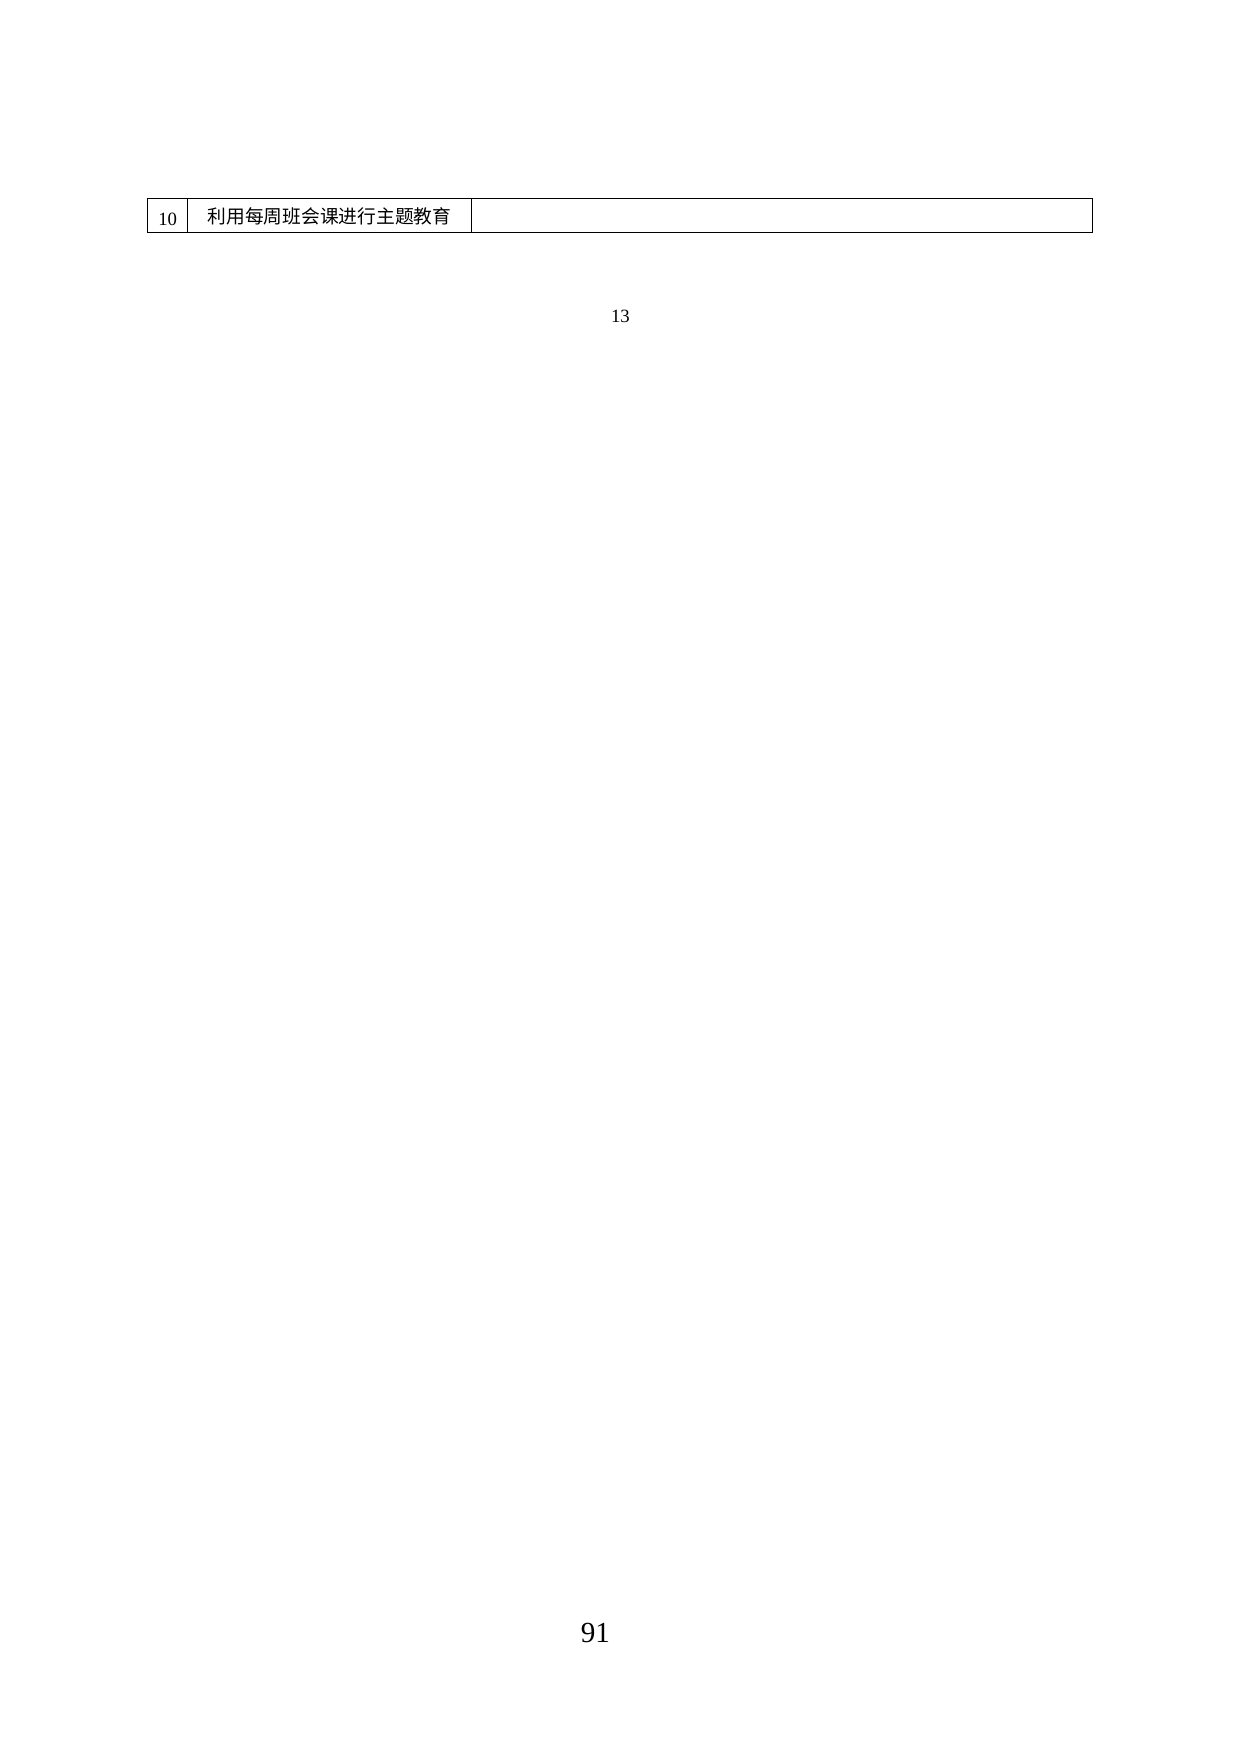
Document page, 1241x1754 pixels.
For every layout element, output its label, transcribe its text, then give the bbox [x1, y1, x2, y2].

table_cell 10 [148, 199, 187, 232]
table_cell [472, 199, 1092, 232]
table_cell 利用每周班会课进行主题教育 [188, 199, 471, 232]
